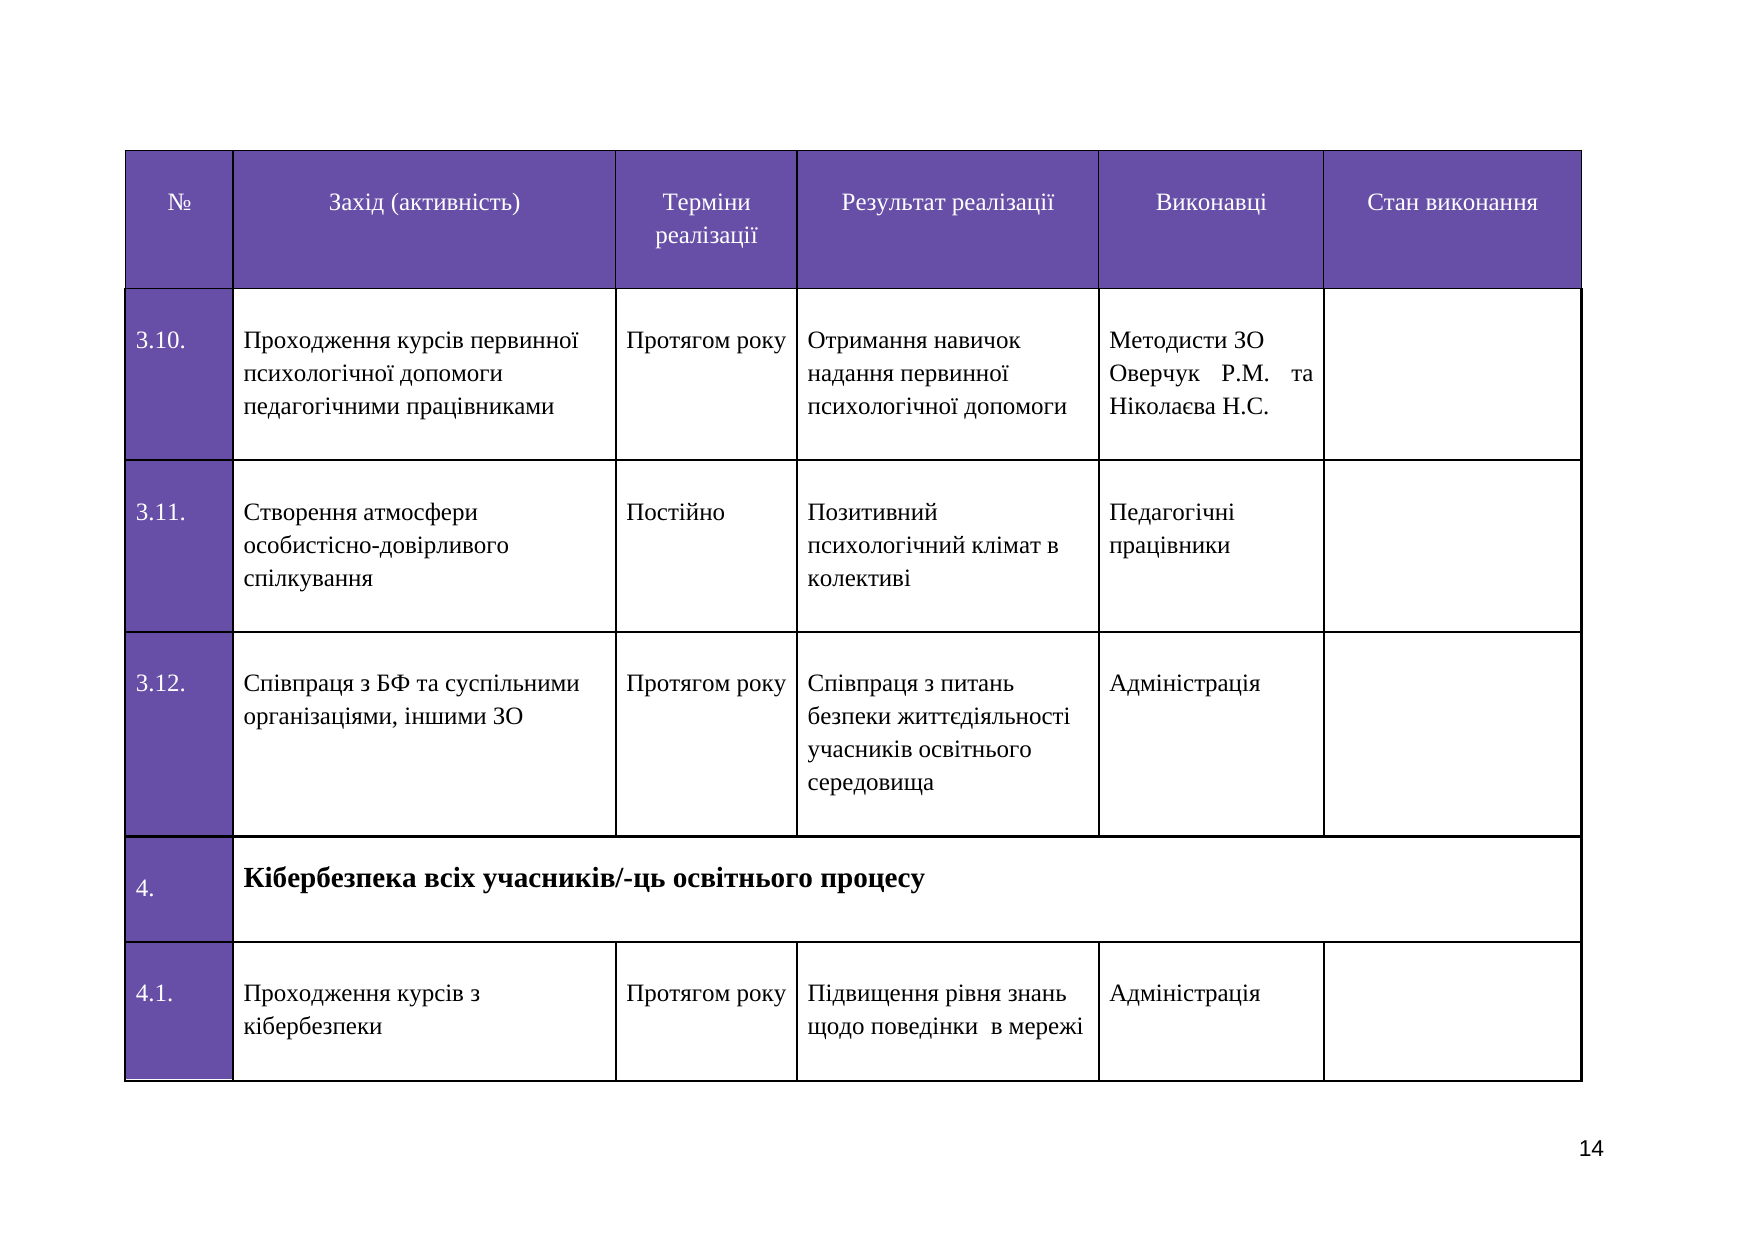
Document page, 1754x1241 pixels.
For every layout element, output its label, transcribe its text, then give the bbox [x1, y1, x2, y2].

table_cell Проходження курсів первинної психологічної допомоги педагогічними працівниками [234, 289, 615, 459]
table_cell Створення атмосфери особистісно-довірливого спілкування [234, 461, 615, 631]
table_cell 4.1. [126, 943, 232, 1079]
table_header № [126, 151, 232, 288]
table_cell Протягом року [617, 633, 796, 835]
table_cell Методисти ЗО Оверчук Р.М. та Ніколаєва Н.С. [1100, 289, 1323, 459]
table_cell Протягом року [617, 943, 796, 1079]
table_cell Кібербезпека всіх учасників/-ць освітнього процесу [234, 838, 1580, 941]
table_cell [1325, 461, 1580, 631]
table_cell Проходження курсів з кібербезпеки [234, 943, 615, 1079]
table_header Результат реалізації [798, 151, 1098, 288]
table_cell Постійно [617, 461, 796, 631]
table_cell Співпраця з БФ та суспільними організаціями, іншими ЗО [234, 633, 615, 835]
table_cell 3.11. [126, 461, 232, 631]
table_cell 4. [126, 838, 232, 941]
table_cell Позитивний психологічний клімат в колективі [798, 461, 1098, 631]
table_cell 3.10. [126, 289, 232, 459]
table_cell Співпраця з питань безпеки життєдіяльності учасників освітнього середовища [798, 633, 1098, 835]
table_cell [1325, 289, 1580, 459]
table_cell [1325, 633, 1580, 835]
table_cell Протягом року [617, 289, 796, 459]
table_header Виконавці [1099, 151, 1323, 288]
table_header Терміни реалізації [616, 151, 796, 288]
table_cell Педагогічні працівники [1100, 461, 1323, 631]
table_cell 3.12. [126, 633, 232, 835]
table_cell Отримання навичок надання первинної психологічної допомоги [798, 289, 1098, 459]
table_header Захід (активність) [234, 151, 615, 288]
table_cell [798, 943, 1098, 1079]
table_cell [1325, 943, 1580, 1079]
table_header Стан виконання [1324, 151, 1581, 288]
table_cell Адміністрація [1100, 633, 1323, 835]
table_cell Адміністрація [1100, 943, 1323, 1079]
